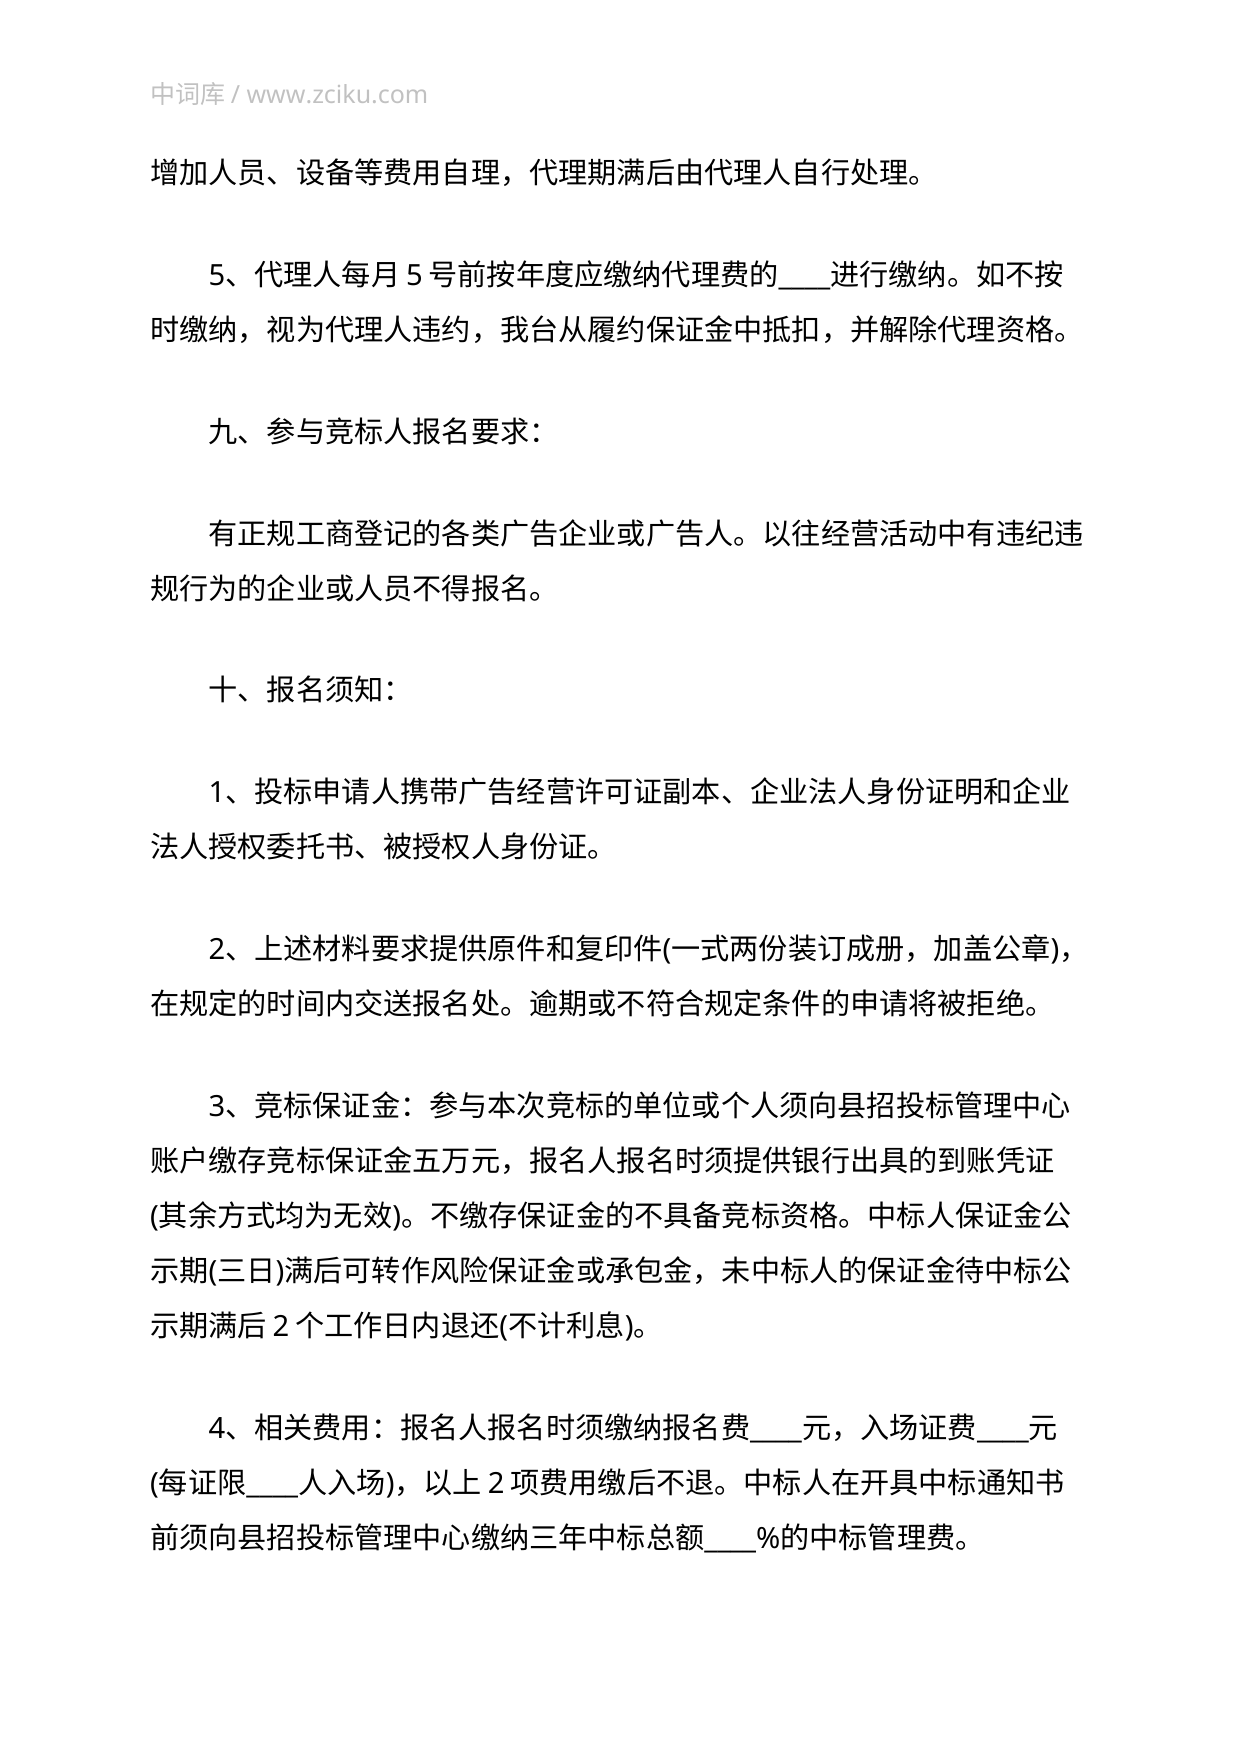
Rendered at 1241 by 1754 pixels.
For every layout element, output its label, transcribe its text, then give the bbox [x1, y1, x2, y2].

text 1、投标申请人携带广告经营许可证副本、企业法人身份证明和企业法人授权委托书、被授权人身份证。 [150, 769, 1090, 866]
text 十、报名须知： [150, 667, 1090, 709]
text 3、竞标保证金：参与本次竞标的单位或个人须向县招投标管理中心账户缴存竞标保证金五万元，报名人报名时须提供银行出具的到账凭证(其余方式均为无效)。不缴存保证金的不具备竞标资格。中标人保证金公示期(三日)满后可转作风险保证金或承包金，未中标人的保证金待中标公示期满后2个工作日内退还(不计利息)。 [150, 1082, 1090, 1344]
text 九、参与竞标人报名要求： [150, 408, 1090, 451]
text 有正规工商登记的各类广告企业或广告人。以往经营活动中有违纪违规行为的企业或人员不得报名。 [150, 510, 1090, 607]
text 2、上述材料要求提供原件和复印件(一式两份装订成册，加盖公章)，在规定的时间内交送报名处。逾期或不符合规定条件的申请将被拒绝。 [150, 926, 1090, 1023]
text 5、代理人每月5号前按年度应缴纳代理费的____进行缴纳。如不按时缴纳，视为代理人违约，我台从履约保证金中抵扣，并解除代理资格。 [150, 252, 1090, 349]
text 4、相关费用：报名人报名时须缴纳报名费____元，入场证费____元(每证限____人入场)，以上2项费用缴后不退。中标人在开具中标通知书前须向县招投标管理中心缴纳三年中标总额____%的中标管理费。 [150, 1404, 1090, 1557]
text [150, 150, 1090, 192]
